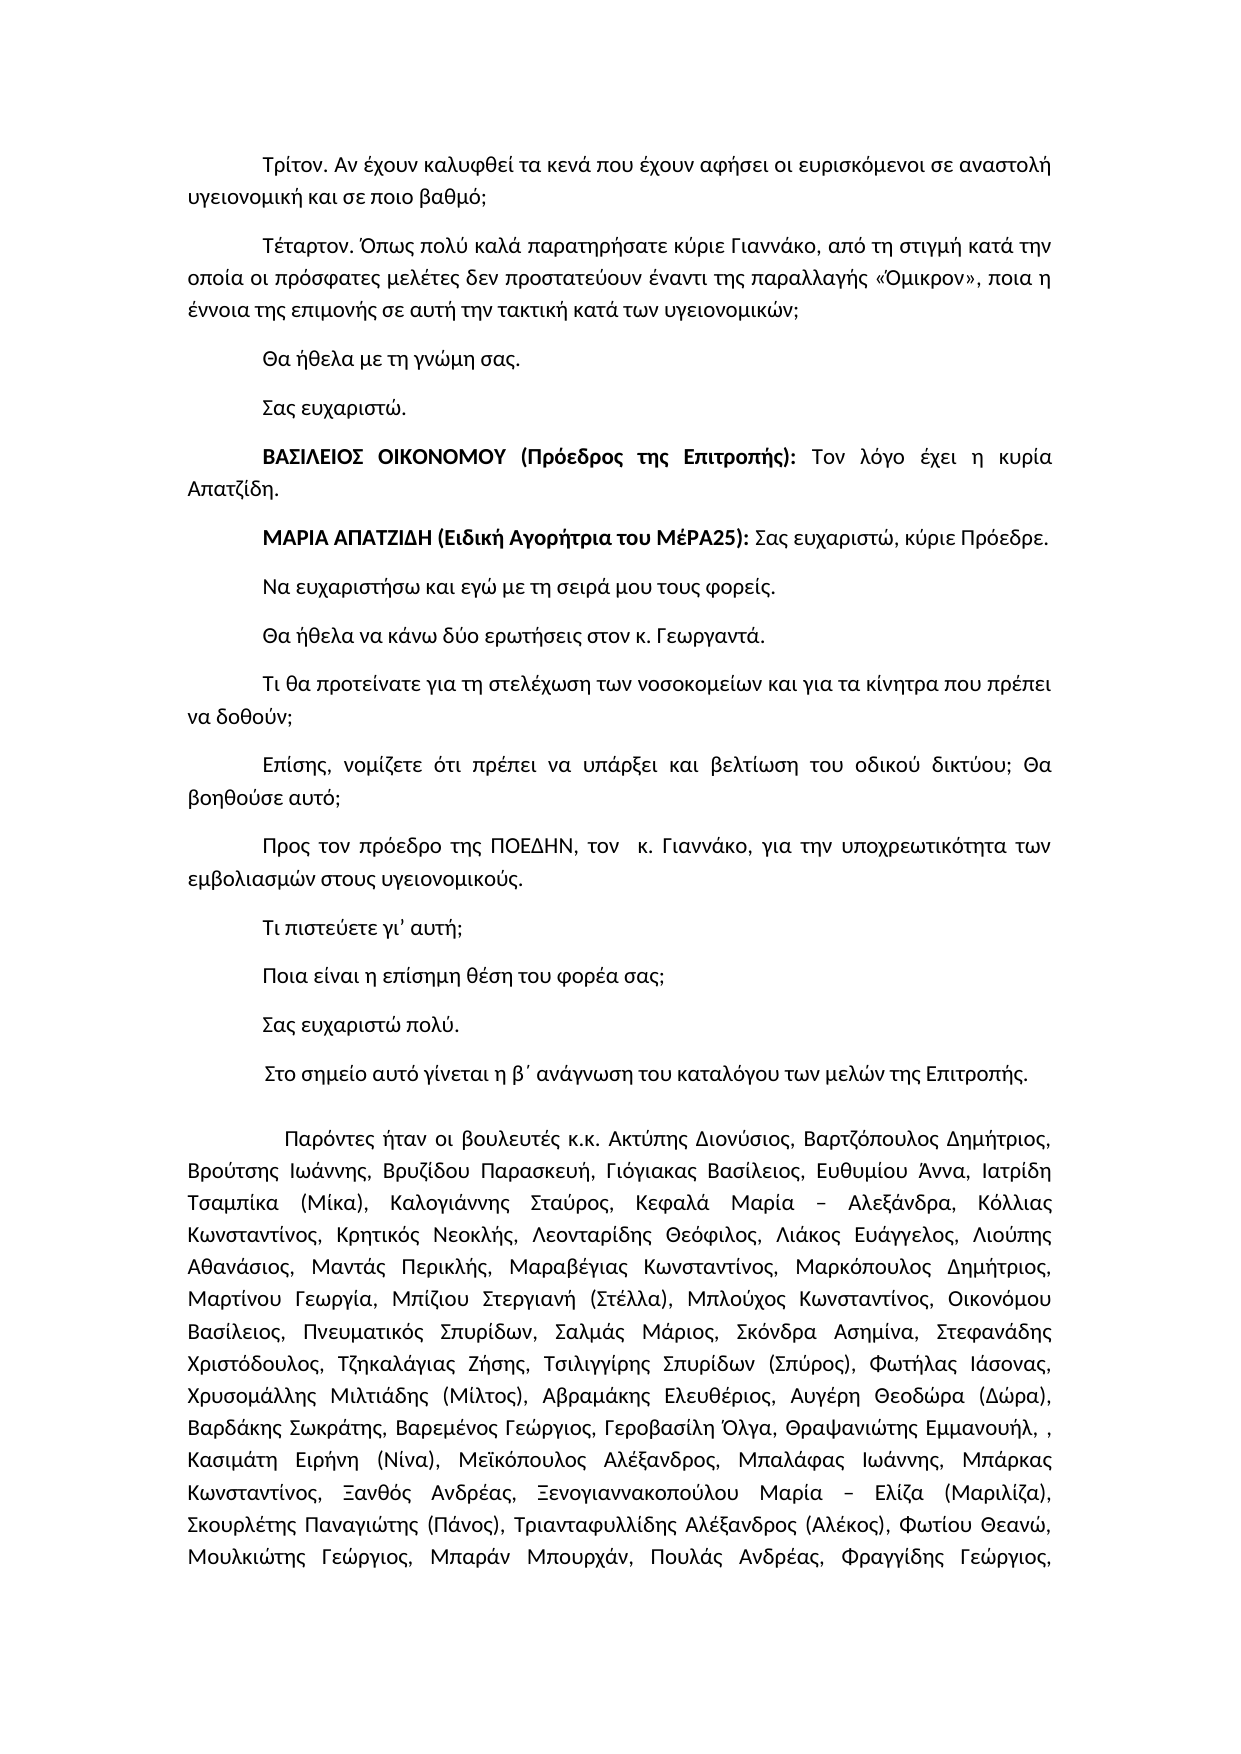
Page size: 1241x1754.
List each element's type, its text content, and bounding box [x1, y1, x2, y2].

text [187, 1124, 1053, 1570]
text Σας ευχαριστώ πολύ. [187, 1010, 1053, 1038]
text Τι θα προτείνατε για τη στελέχωση των νοσοκομείων και για τα κίνητρα που πρέπει να δοθούν; [187, 669, 1053, 730]
text Προς τον πρόεδρο της ΠΟΕΔΗΝ, τον κ. Γιαννάκο, για την υποχρεωτικότητα των εμβολιασμών στους υγειονομικούς. [187, 832, 1053, 892]
text Ποια είναι η επίσημη θέση του φορέα σας; [187, 962, 1053, 989]
text Θα ήθελα με τη γνώμη σας. [187, 344, 1053, 372]
text Τρίτον. Αν έχουν καλυφθεί τα κενά που έχουν αφήσει οι ευρισκόμενοι σε αναστολή υγειονομική και σε ποιο βαθμό; [187, 150, 1053, 210]
text ΜΑΡΙΑ ΑΠΑΤΖΙΔΗ (Ειδική Αγορήτρια του ΜέΡΑ25): Σας ευχαριστώ, κύριε Πρόεδρε. [187, 523, 1053, 551]
text Στο σημείο αυτό γίνεται η β΄ ανάγνωση του καταλόγου των μελών της Επιτροπής. [187, 1059, 1053, 1087]
text Τι πιστεύετε γι’ αυτή; [187, 913, 1053, 941]
text ΒΑΣΙΛΕΙΟΣ ΟΙΚΟΝΟΜΟΥ (Πρόεδρος της Επιτροπής): Τον λόγο έχει η κυρία Απατζίδη. [187, 442, 1053, 502]
text Θα ήθελα να κάνω δύο ερωτήσεις στον κ. Γεωργαντά. [187, 621, 1053, 649]
text Επίσης, νομίζετε ότι πρέπει να υπάρξει και βελτίωση του οδικού δικτύου; Θα βοηθούσε αυτό; [187, 751, 1053, 811]
text Τέταρτον. Όπως πολύ καλά παρατηρήσατε κύριε Γιαννάκο, από τη στιγμή κατά την οποία οι πρόσφατες μελέτες δεν προστατεύουν έναντι της παραλλαγής «Όμικρον», ποια η έννοια της επιμονής σε αυτή την τακτική κατά των υγειονομικών; [187, 231, 1053, 323]
text Να ευχαριστήσω και εγώ με τη σειρά μου τους φορείς. [187, 572, 1053, 600]
text Σας ευχαριστώ. [187, 393, 1053, 421]
